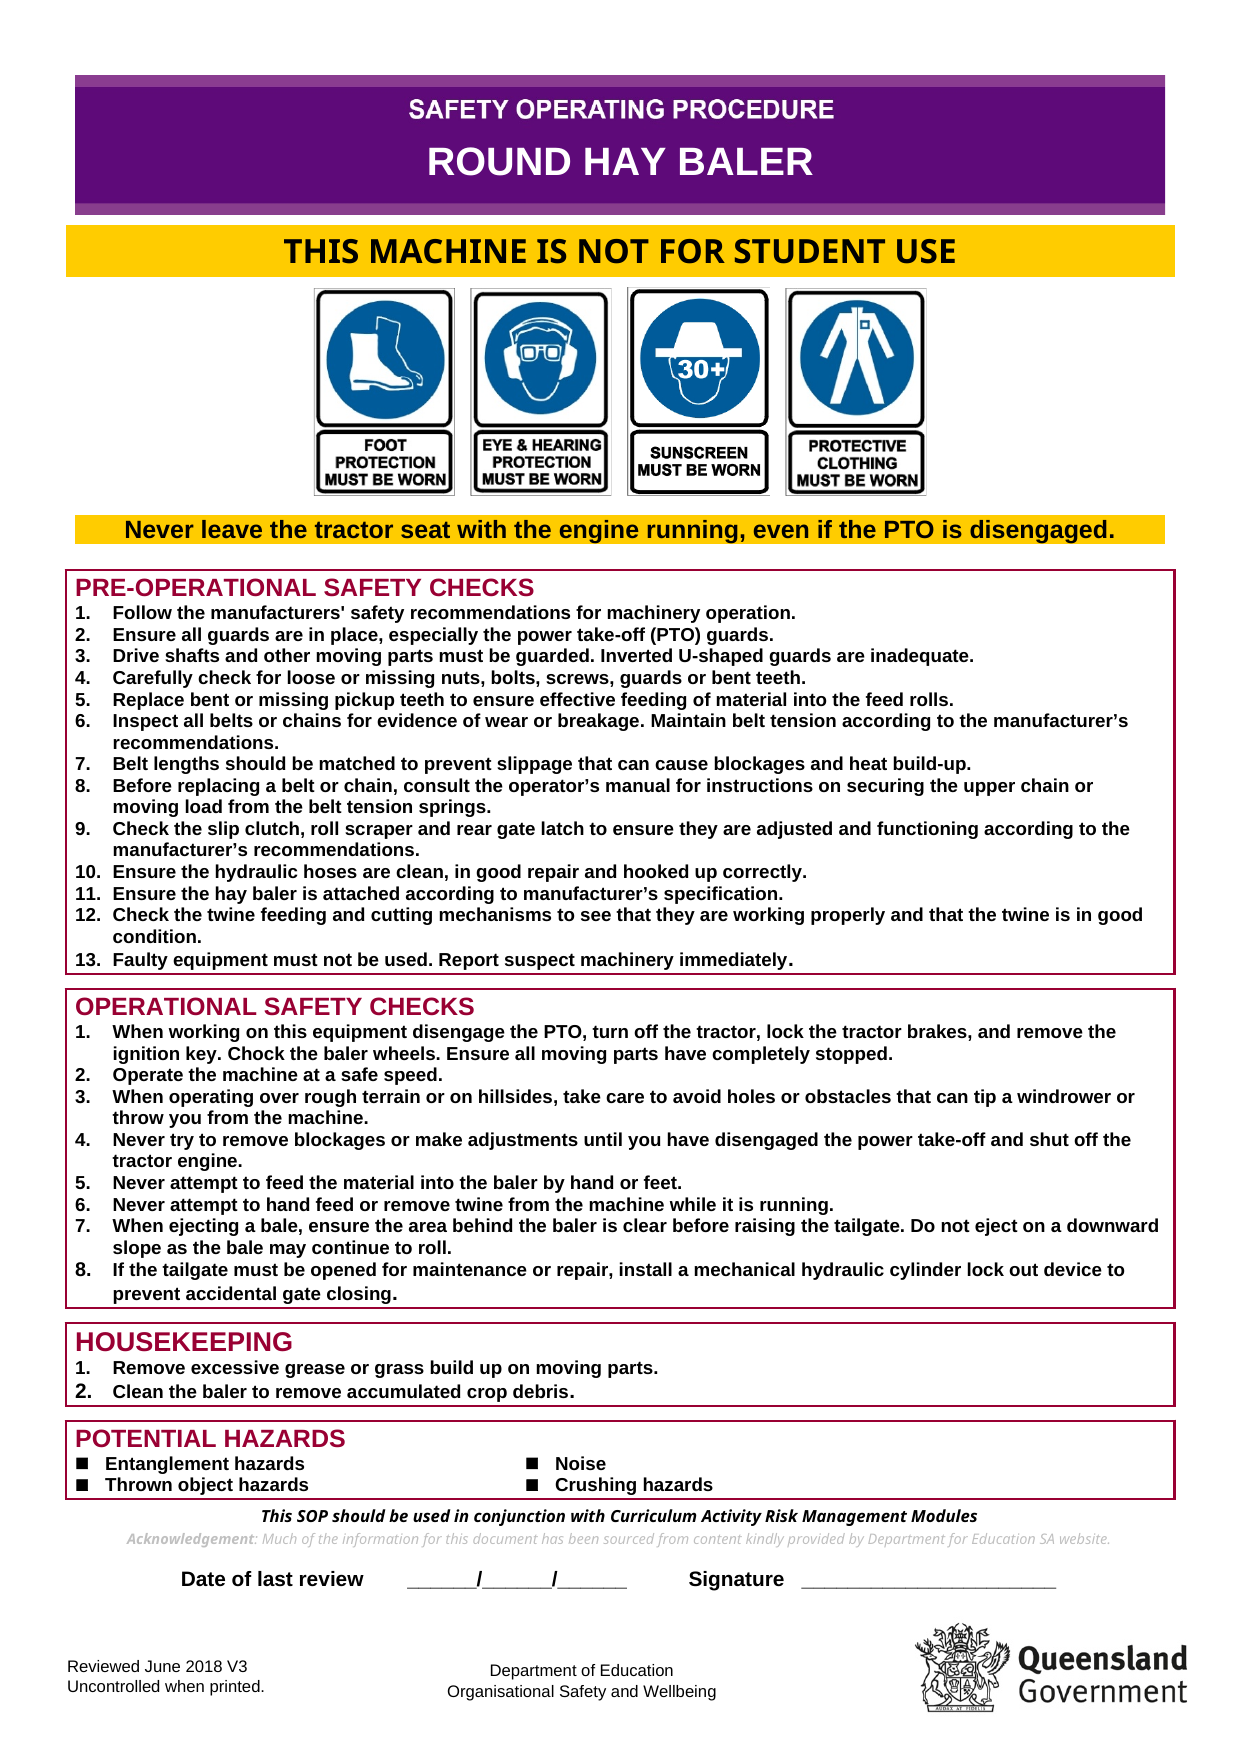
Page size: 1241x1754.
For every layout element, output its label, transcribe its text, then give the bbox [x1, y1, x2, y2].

subtitle HOUSEKEEPING [67, 1324, 1173, 1357]
list Never try to remove blockages or make adjustments until you have disengaged the power take-off and shut off the tractor engine. [75, 1129, 1165, 1172]
text THIS MACHINE IS NOT FOR STUDENT USE [67, 226, 1174, 276]
list Inspect all belts or chains for evidence of wear or breakage. Maintain belt tension according to the manufacturer’s recommendations. [75, 710, 1165, 753]
list Never attempt to hand feed or remove twine from the machine while it is running. [75, 1193, 1165, 1215]
picture [470, 288, 612, 496]
table_header Signature ______________________ [677, 1567, 1071, 1596]
list Before replacing a belt or chain, consult the operator’s manual for instructions on securing the upper chain or moving load from the belt tension springs. [75, 774, 1165, 818]
text Thrown object hazards Crushing hazards [67, 1470, 1173, 1498]
table_header ______/______/______ [396, 1567, 677, 1596]
list Replace bent or missing pickup teeth to ensure effective feeding of material into the feed rolls. [75, 688, 1165, 710]
text Entanglement hazards Noise [75, 1452, 1165, 1470]
list Operate the machine at a safe speed. [75, 1064, 1165, 1086]
list Check the twine feeding and cutting mechanisms to see that they are working properly and that the twine is in good condition. [75, 904, 1165, 943]
list Remove excessive grease or grass build up on moving parts. [75, 1357, 1165, 1374]
list Follow the manufacturers' safety recommendations for machinery operation. [75, 602, 1165, 624]
picture [313, 288, 455, 496]
picture [785, 288, 927, 496]
list If the tailgate must be opened for maintenance or repair, install a mechanical hydraulic cylinder lock out device to prevent accidental gate closing. [67, 1254, 1173, 1307]
list Ensure the hay baler is attached according to manufacturer’s specification. [75, 882, 1165, 904]
subtitle POTENTIAL HAZARDS [67, 1422, 1173, 1452]
list Carefully check for loose or missing nuts, bolts, screws, guards or bent teeth. [75, 667, 1165, 688]
list When ejecting a bale, ensure the area behind the baler is clear before raising the tailgate. Do not eject on a downward slope as the bale may continue to roll. [75, 1215, 1165, 1254]
list Faulty equipment must not be used. Report suspect machinery immediately. [67, 943, 1173, 973]
list When operating over rough terrain or on hillsides, take care to avoid holes or obstacles that can tip a windrower or throw you from the machine. [75, 1086, 1165, 1129]
list Ensure the hydraulic hoses are clean, in good repair and hooked up correctly. [75, 861, 1165, 882]
list Never attempt to feed the material into the baler by hand or feet. [75, 1172, 1165, 1193]
list Drive shafts and other moving parts must be guarded. Inverted U-shaped guards are inadequate. [75, 645, 1165, 667]
subtitle OPERATIONAL SAFETY CHECKS [67, 990, 1173, 1021]
picture [0, 1592, 1228, 1753]
subtitle PRE-OPERATIONAL SAFETY CHECKS [67, 571, 1173, 602]
text Never leave the tractor seat with the engine running, even if the PTO is disengaged. [75, 515, 1165, 544]
list When working on this equipment disengage the PTO, turn off the tractor, lock the tractor brakes, and remove the ignition key. Chock the baler wheels. Ensure all moving parts have completely stopped. [75, 1021, 1165, 1064]
list Clean the baler to remove accumulated crop debris. [67, 1374, 1173, 1405]
table_header Date of last review [169, 1567, 396, 1596]
list Ensure all guards are in place, especially the power take-off (PTO) guards. [75, 624, 1165, 645]
text Acknowledgement: Much of the information for this document has been sourced from content kindly provided by Department for Education SA website. [75, 1529, 1165, 1548]
picture [627, 287, 770, 496]
subtitle This SOP should be used in conjunction with Curriculum Activity Risk Management Modules [75, 1504, 1165, 1527]
list Check the slip clutch, roll scraper and rear gate latch to ensure they are adjusted and functioning according to the manufacturer’s recommendations. [75, 818, 1165, 861]
picture [75, 75, 1166, 215]
list Belt lengths should be matched to prevent slippage that can cause blockages and heat build-up. [75, 753, 1165, 774]
